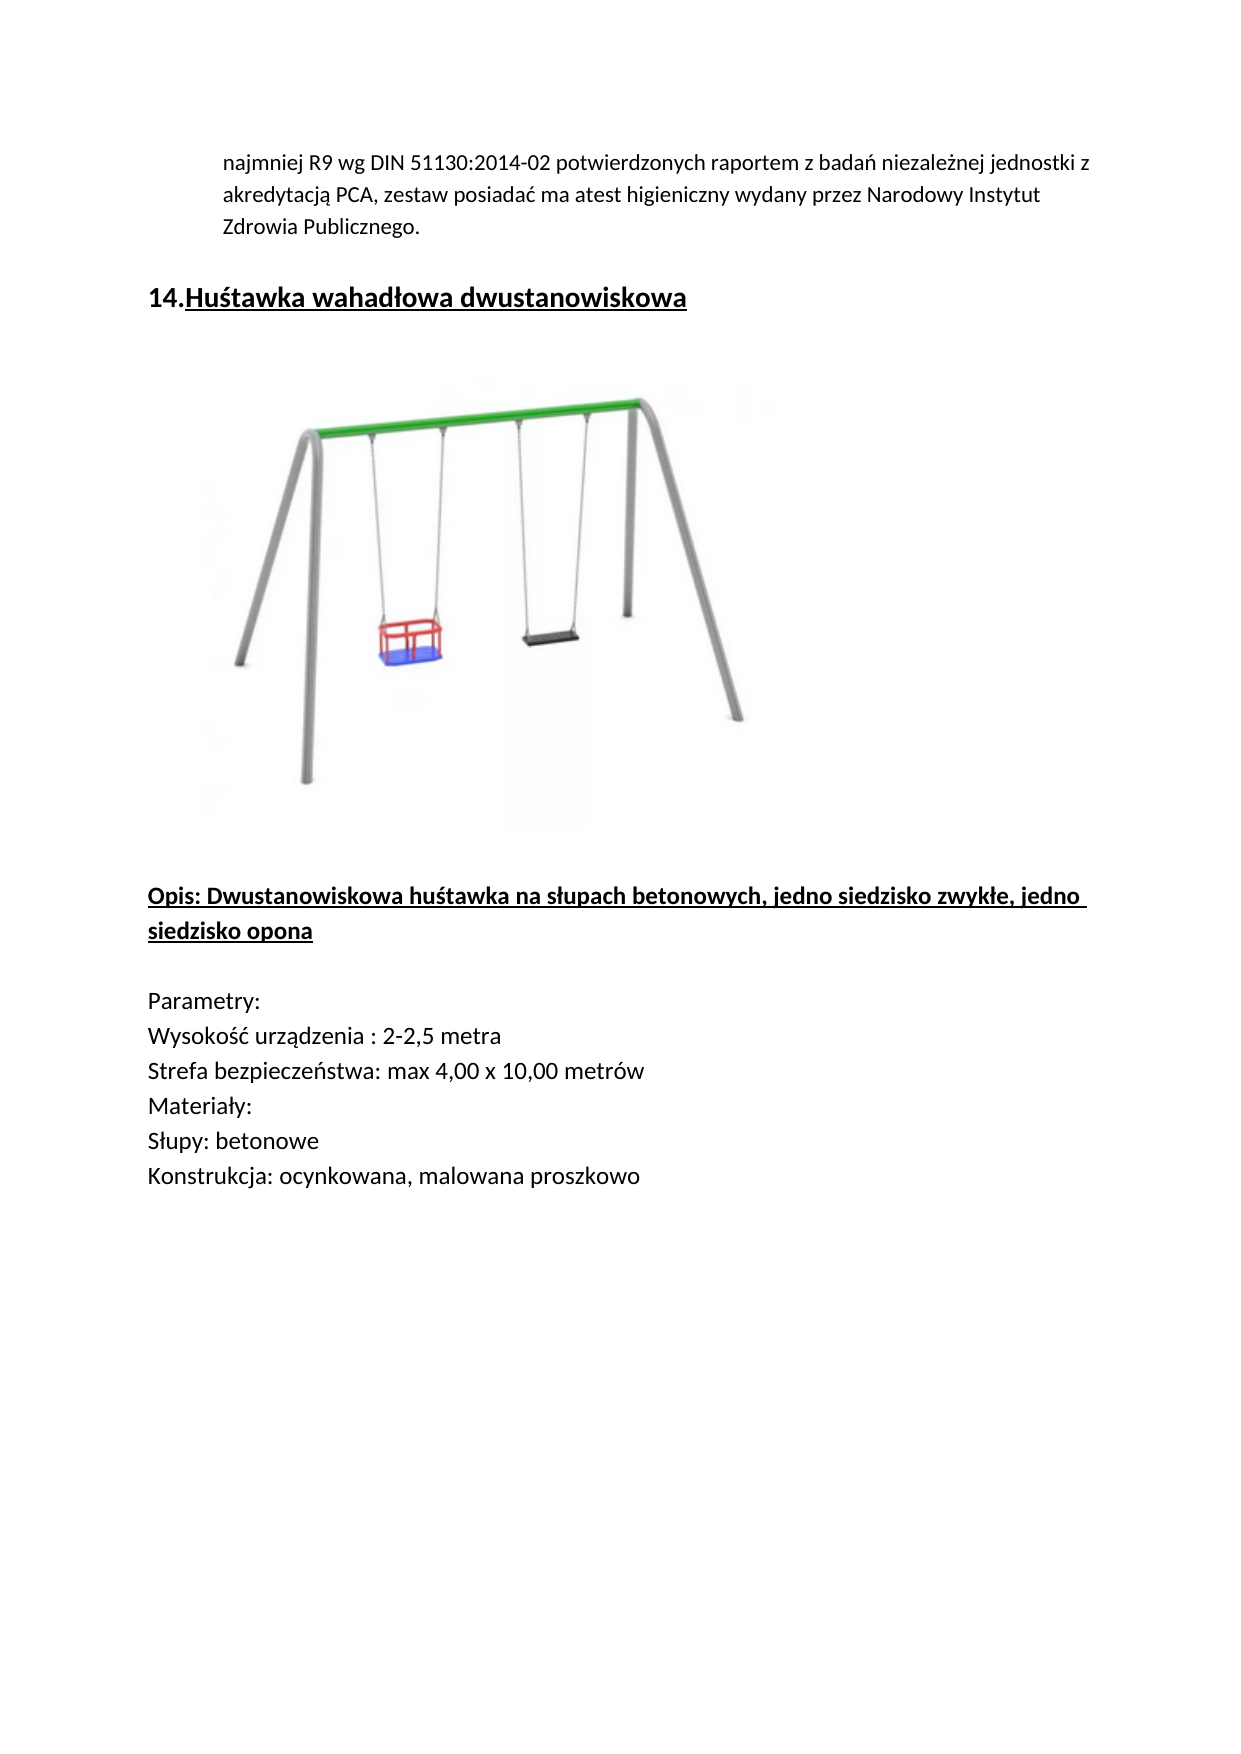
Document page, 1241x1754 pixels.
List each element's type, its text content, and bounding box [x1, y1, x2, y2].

text Materiały: [148, 1090, 1093, 1120]
text Słupy: betonowe [148, 1125, 1093, 1155]
picture [147, 366, 814, 829]
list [223, 148, 1093, 240]
text Konstrukcja: ocynkowana, malowana proszkowo [148, 1160, 1093, 1190]
list Huśtawka wahadłowa dwustanowiskowa [148, 279, 1093, 315]
text Parametry: [148, 985, 1093, 1015]
text Opis: Dwustanowiskowa huśtawka na słupach betonowych, jedno siedzisko zwykłe, jedno siedzisko opona [148, 880, 1093, 945]
text Wysokość urządzenia : 2-2,5 metra [148, 1020, 1093, 1050]
text Strefa bezpieczeństwa: max 4,00 x 10,00 metrów [148, 1055, 1093, 1085]
